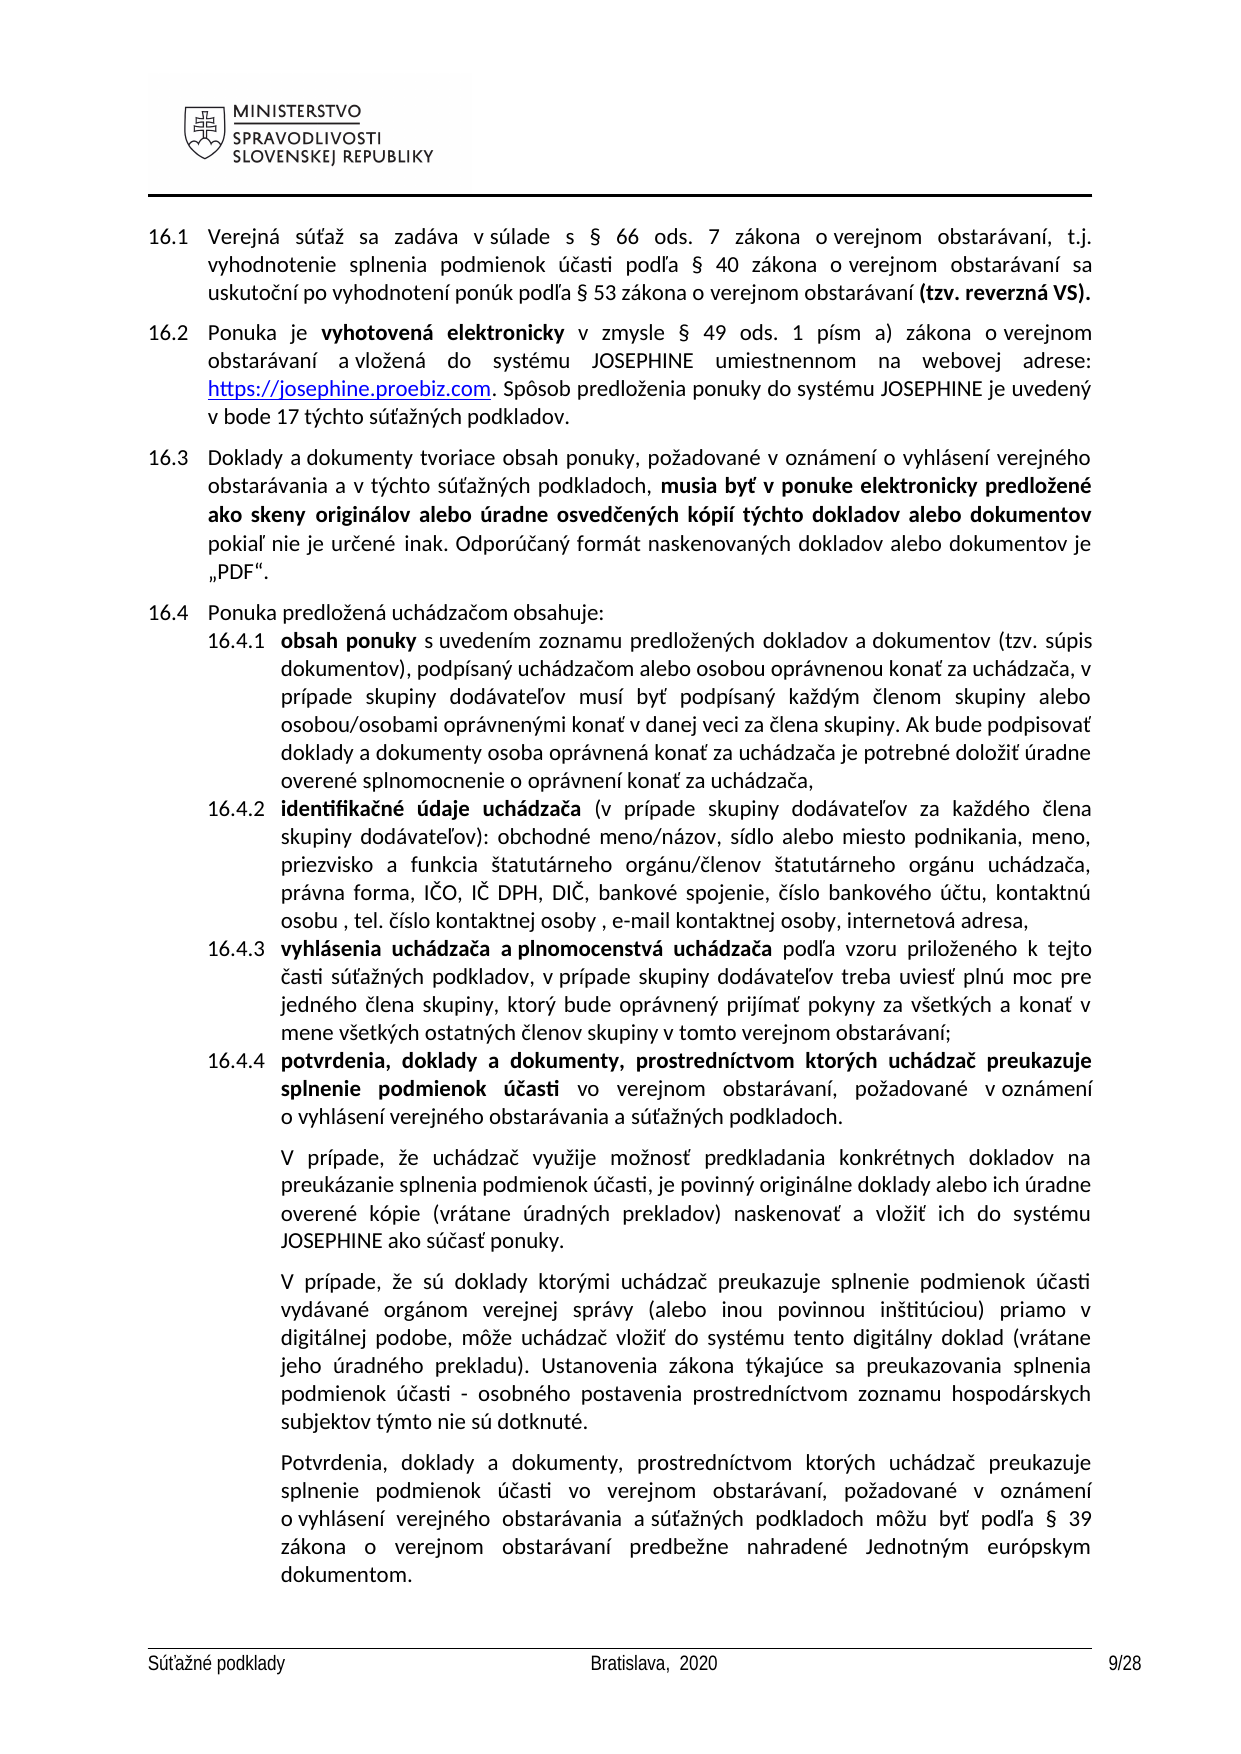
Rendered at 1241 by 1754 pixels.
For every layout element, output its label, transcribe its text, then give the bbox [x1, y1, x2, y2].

list identifikačné údaje uchádzača (v prípade skupiny dodávateľov za každého člena skupiny dodávateľov): obchodné meno/názov, sídlo alebo miesto podnikania, meno, priezvisko a funkcia štatutárneho orgánu/členov štatutárneho orgánu uchádzača, právna forma, IČO, IČ DPH, DIČ, bankové spojenie, číslo bankového účtu, kontaktnú osobu , tel. číslo kontaktnej osoby , e-mail kontaktnej osoby, internetová adresa, [207, 794, 1092, 934]
text V prípade, že uchádzač využije možnosť predkladania konkrétnych dokladov na preukázanie splnenia podmienok účasti, je povinný originálne doklady alebo ich úradne overené kópie (vrátane úradných prekladov) naskenovať a vložiť ich do systému JOSEPHINE ako súčasť ponuky. [281, 1143, 1092, 1255]
list Verejná súťaž sa zadáva v súlade s § 66 ods. 7 zákona o verejnom obstarávaní, t.j. vyhodnotenie splnenia podmienok účasti podľa § 40 zákona o verejnom obstarávaní sa uskutoční po vyhodnotení ponúk podľa § 53 zákona o verejnom obstarávaní (tzv. reverzná VS). [148, 222, 1092, 306]
list potvrdenia, doklady a dokumenty, prostredníctvom ktorých uchádzač preukazuje splnenie podmienok účasti vo verejnom obstarávaní, požadované v oznámení o vyhlásení verejného obstarávania a súťažných podkladoch. [207, 1046, 1092, 1130]
text V prípade, že sú doklady ktorými uchádzač preukazuje splnenie podmienok účasti vydávané orgánom verejnej správy (alebo inou povinnou inštitúciou) priamo v digitálnej podobe, môže uchádzač vložiť do systému tento digitálny doklad (vrátane jeho úradného prekladu). Ustanovenia zákona týkajúce sa preukazovania splnenia podmienok účasti - osobného postavenia prostredníctvom zoznamu hospodárskych subjektov týmto nie sú dotknuté. [281, 1267, 1092, 1435]
text Potvrdenia, doklady a dokumenty, prostredníctvom ktorých uchádzač preukazuje splnenie podmienok účasti vo verejnom obstarávaní, požadované v oznámení o vyhlásení verejného obstarávania a súťažných podkladoch môžu byť podľa § 39 zákona o verejnom obstarávaní predbežne nahradené Jednotným európskym dokumentom. [281, 1448, 1092, 1588]
list Ponuka predložená uchádzačom obsahuje: [148, 598, 1092, 626]
picture [147, 73, 472, 194]
list vyhlásenia uchádzača a plnomocenstvá uchádzača podľa vzoru priloženého k tejto časti súťažných podkladov, v prípade skupiny dodávateľov treba uviesť plnú moc pre jedného člena skupiny, ktorý bude oprávnený prijímať pokyny za všetkých a konať v mene všetkých ostatných členov skupiny v tomto verejnom obstarávaní; [207, 934, 1092, 1046]
list obsah ponuky s uvedením zoznamu predložených dokladov a dokumentov (tzv. súpis dokumentov), podpísaný uchádzačom alebo osobou oprávnenou konať za uchádzača, v prípade skupiny dodávateľov musí byť podpísaný každým členom skupiny alebo osobou/osobami oprávnenými konať v danej veci za člena skupiny. Ak bude podpisovať doklady a dokumenty osoba oprávnená konať za uchádzača je potrebné doložiť úradne overené splnomocnenie o oprávnení konať za uchádzača, [207, 626, 1092, 794]
list Ponuka je vyhotovená elektronicky v zmysle § 49 ods. 1 písm a) zákona o verejnom obstarávaní a vložená do systému JOSEPHINE umiestnennom na webovej adrese: https://josephine.proebiz.com. Spôsob predloženia ponuky do systému JOSEPHINE je uvedený v bode 17 týchto súťažných podkladov. [148, 318, 1092, 431]
list Doklady a dokumenty tvoriace obsah ponuky, požadované v oznámení o vyhlásení verejného obstarávania a v týchto súťažných podkladoch, musia byť v ponuke elektronicky predložené ako skeny originálov alebo úradne osvedčených kópií týchto dokladov alebo dokumentov pokiaľ nie je určené inak. Odporúčaný formát naskenovaných dokladov alebo dokumentov je „PDF“. [148, 443, 1092, 585]
